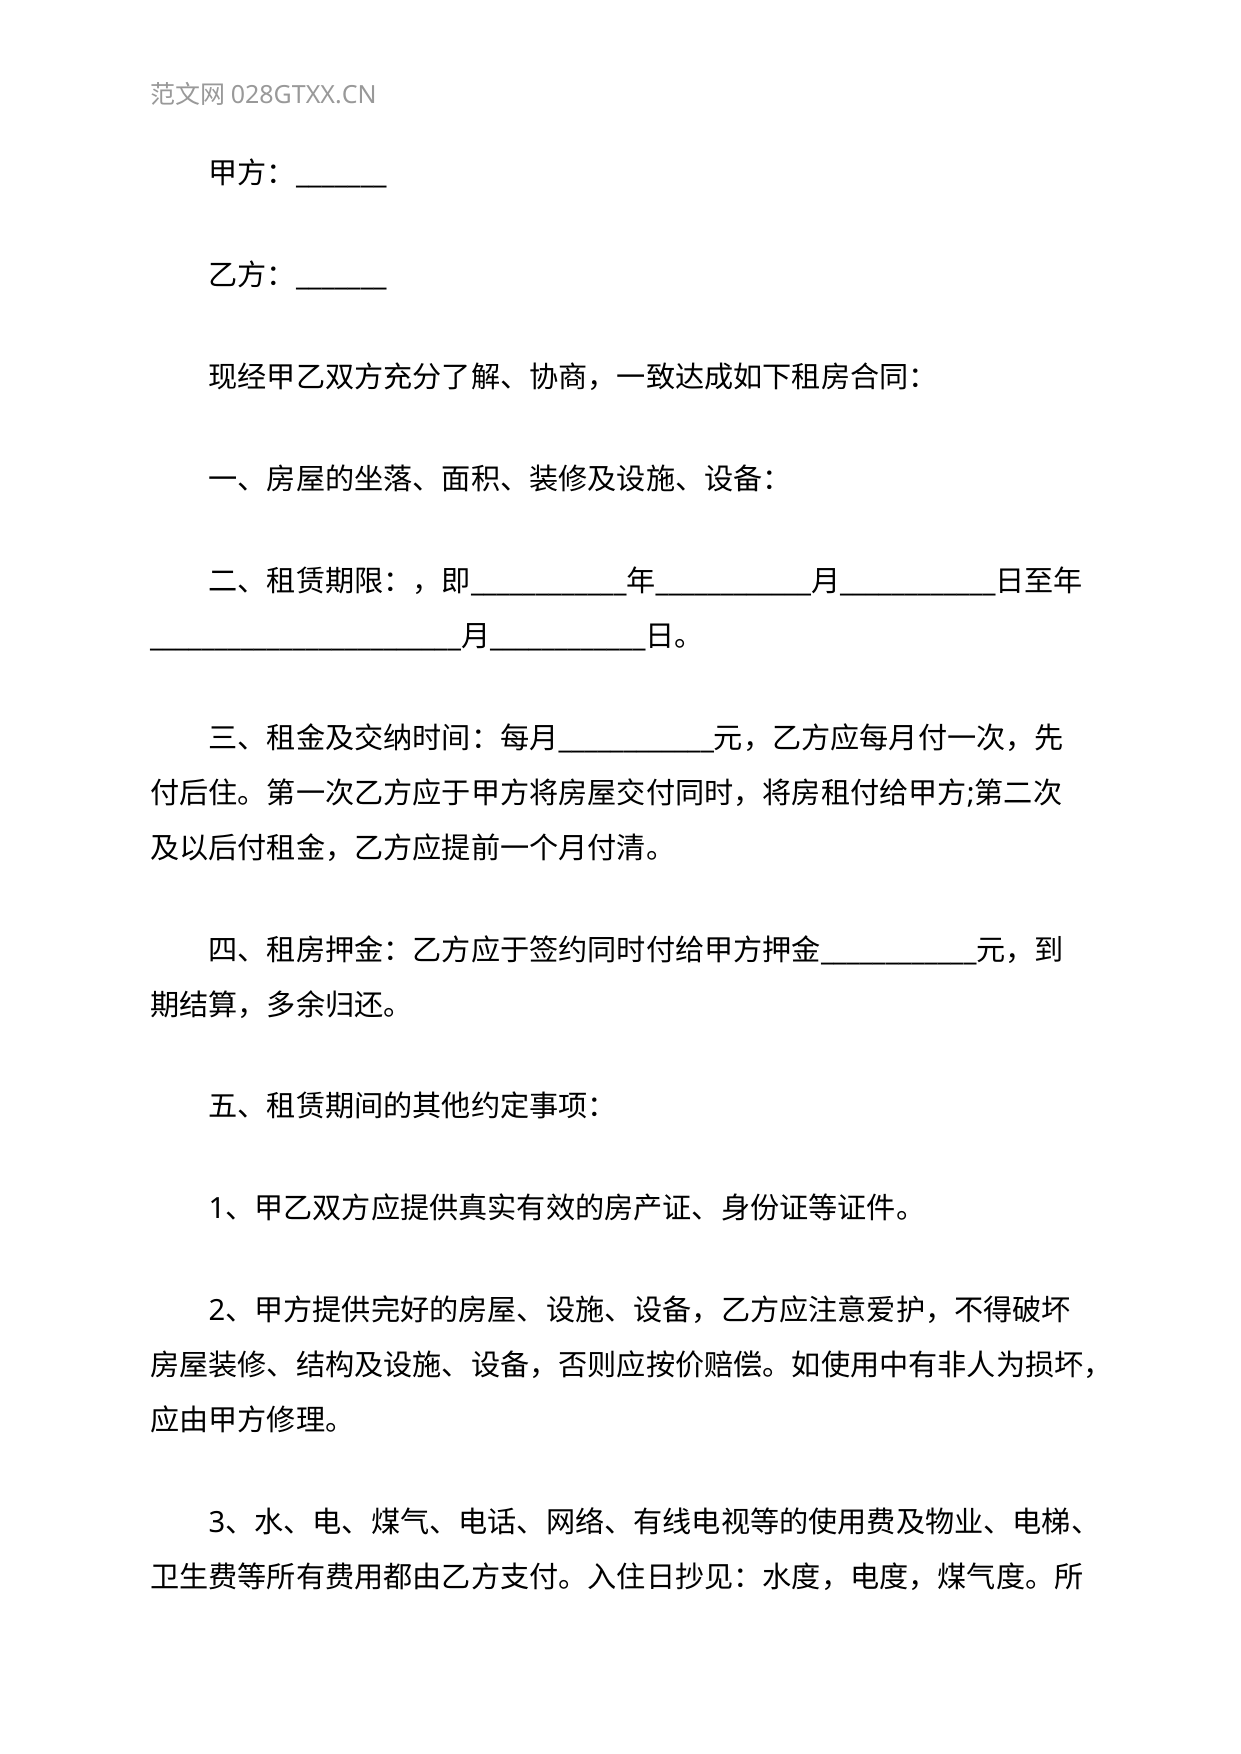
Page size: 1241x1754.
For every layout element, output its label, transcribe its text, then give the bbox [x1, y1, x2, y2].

text 2、甲方提供完好的房屋、设施、设备，乙方应注意爱护，不得破坏房屋装修、结构及设施、设备，否则应按价赔偿。如使用中有非人为损坏，应由甲方修理。 [150, 1287, 1090, 1439]
text 甲方：_______ [150, 150, 1090, 192]
text 乙方：_______ [150, 252, 1090, 294]
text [150, 1498, 1090, 1596]
text 三、租金及交纳时间：每月____________元，乙方应每月付一次，先付后住。第一次乙方应于甲方将房屋交付同时，将房租付给甲方;第二次及以后付租金，乙方应提前一个月付清。 [150, 714, 1090, 867]
text 现经甲乙双方充分了解、协商，一致达成如下租房合同： [150, 354, 1090, 396]
text 五、租赁期间的其他约定事项： [150, 1083, 1090, 1125]
text 一、房屋的坐落、面积、装修及设施、设备： [150, 456, 1090, 498]
text 四、租房押金：乙方应于签约同时付给甲方押金____________元，到期结算，多余归还。 [150, 926, 1090, 1023]
text 1、甲乙双方应提供真实有效的房产证、身份证等证件。 [150, 1185, 1090, 1227]
text 二、租赁期限：，即____________年____________月____________日至年________________________月____________日。 [150, 557, 1090, 655]
